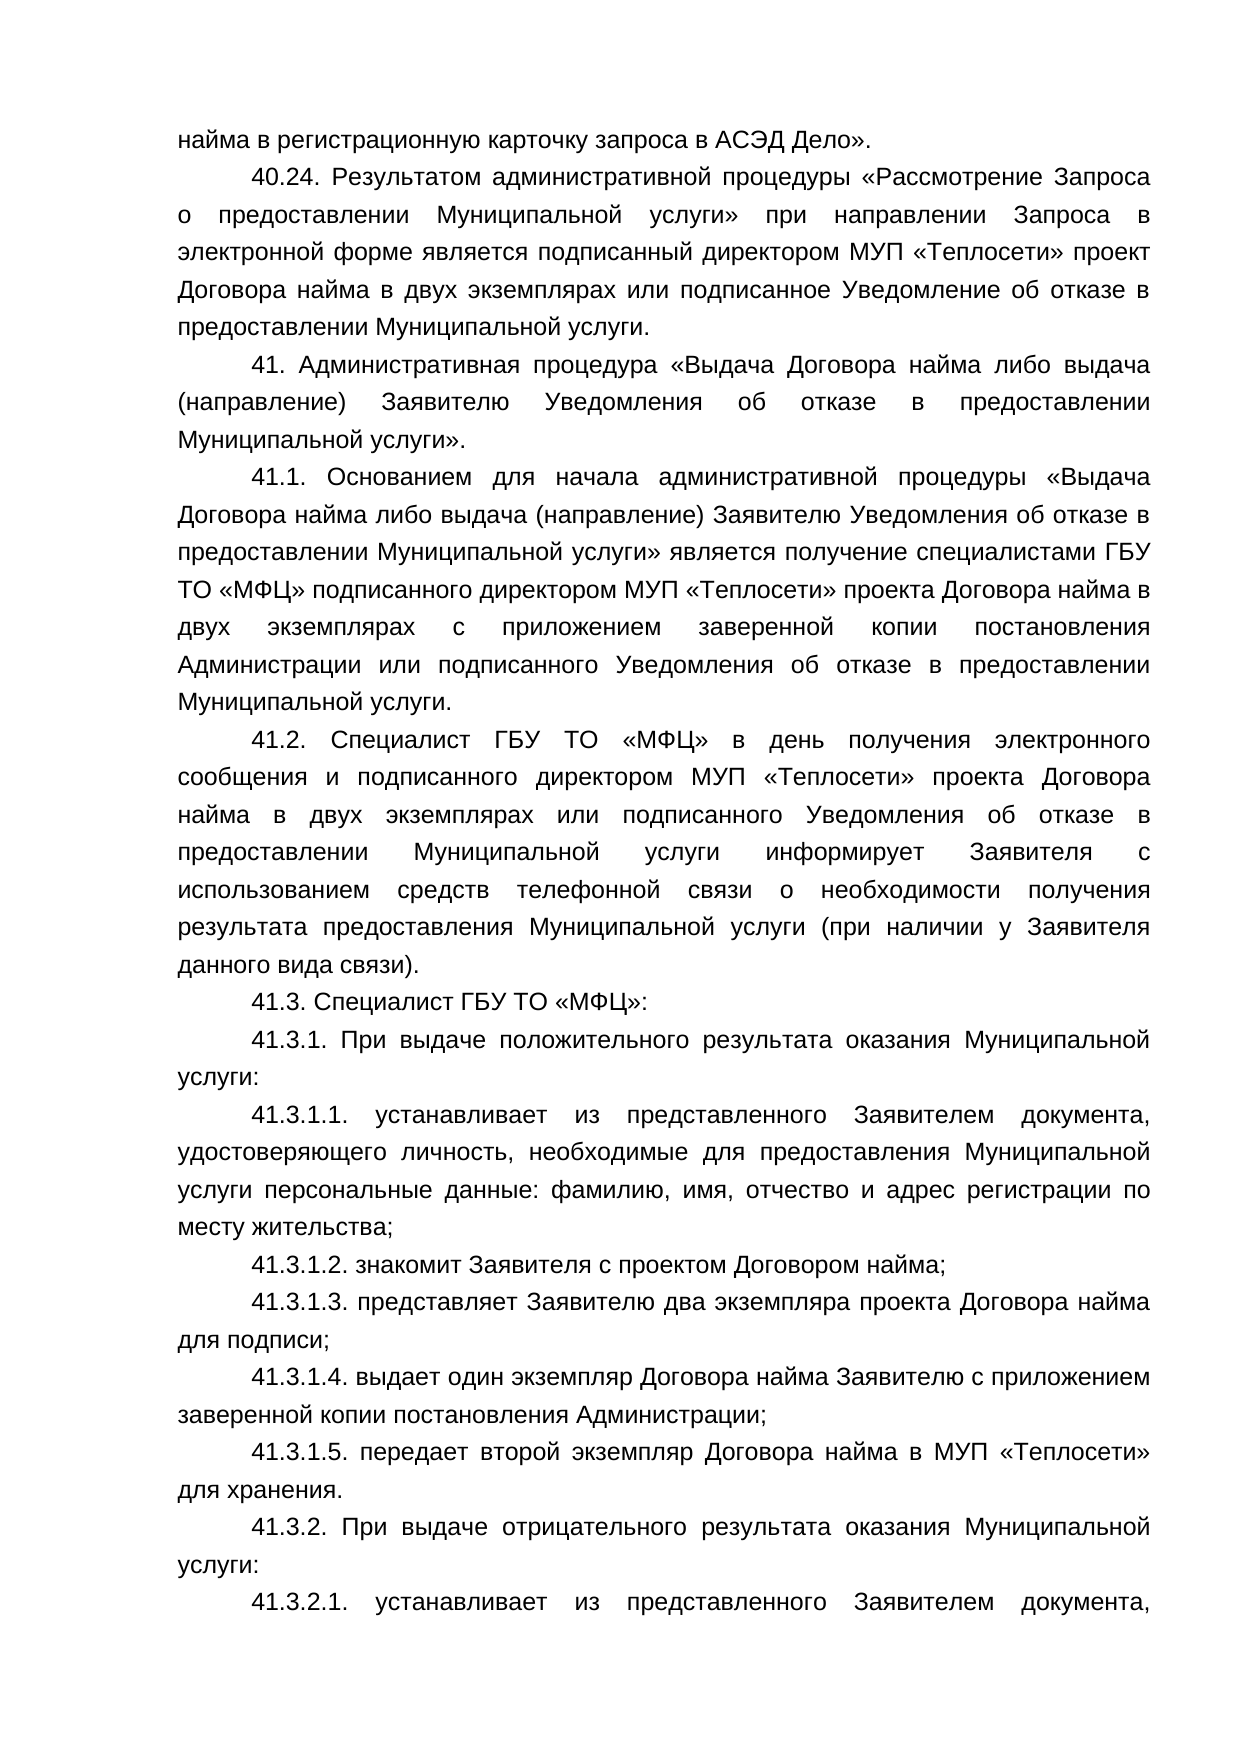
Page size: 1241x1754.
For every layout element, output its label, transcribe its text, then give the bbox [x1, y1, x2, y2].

text 41.3.1.1. устанавливает из представленного Заявителем документа, удостоверяющего личность, необходимые для предоставления Муниципальной услуги персональные данные: фамилию, имя, отчество и адрес регистрации по месту жительства; [177, 1093, 1152, 1243]
text 41.2. Специалист ГБУ ТО «МФЦ» в день получения электронного сообщения и подписанного директором МУП «Теплосети» проекта Договора найма в двух экземплярах или подписанного Уведомления об отказе в предоставлении Муниципальной услуги информирует Заявителя с использованием средств телефонной связи о необходимости получения результата предоставления Муниципальной услуги (при наличии у Заявителя данного вида связи). [177, 718, 1152, 981]
text 41.3.1. При выдаче положительного результата оказания Муниципальной услуги: [177, 1018, 1152, 1093]
text 41.3. Специалист ГБУ ТО «МФЦ»: [177, 981, 1152, 1018]
text 41.3.1.5. передает второй экземпляр Договора найма в МУП «Теплосети» для хранения. [177, 1431, 1152, 1506]
text 41.3.1.2. знакомит Заявителя с проектом Договором найма; [177, 1243, 1152, 1281]
text 40.24. Результатом административной процедуры «Рассмотрение Запроса о предоставлении Муниципальной услуги» при направлении Запроса в электронной форме является подписанный директором МУП «Теплосети» проект Договора найма в двух экземплярах или подписанное Уведомление об отказе в предоставлении Муниципальной услуги. [177, 156, 1152, 343]
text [177, 1581, 1152, 1618]
text 41.3.1.3. представляет Заявителю два экземпляра проекта Договора найма для подписи; [177, 1281, 1152, 1356]
text 41. Административная процедура «Выдача Договора найма либо выдача (направление) Заявителю Уведомления об отказе в предоставлении Муниципальной услуги». [177, 343, 1152, 456]
text 41.1. Основанием для начала административной процедуры «Выдача Договора найма либо выдача (направление) Заявителю Уведомления об отказе в предоставлении Муниципальной услуги» является получение специалистами ГБУ ТО «МФЦ» подписанного директором МУП «Теплосети» проекта Договора найма в двух экземплярах с приложением заверенной копии постановления Администрации или подписанного Уведомления об отказе в предоставлении Муниципальной услуги. [177, 456, 1152, 718]
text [177, 118, 1152, 156]
text 41.3.1.4. выдает один экземпляр Договора найма Заявителю с приложением заверенной копии постановления Администрации; [177, 1356, 1152, 1431]
text 41.3.2. При выдаче отрицательного результата оказания Муниципальной услуги: [177, 1506, 1152, 1581]
